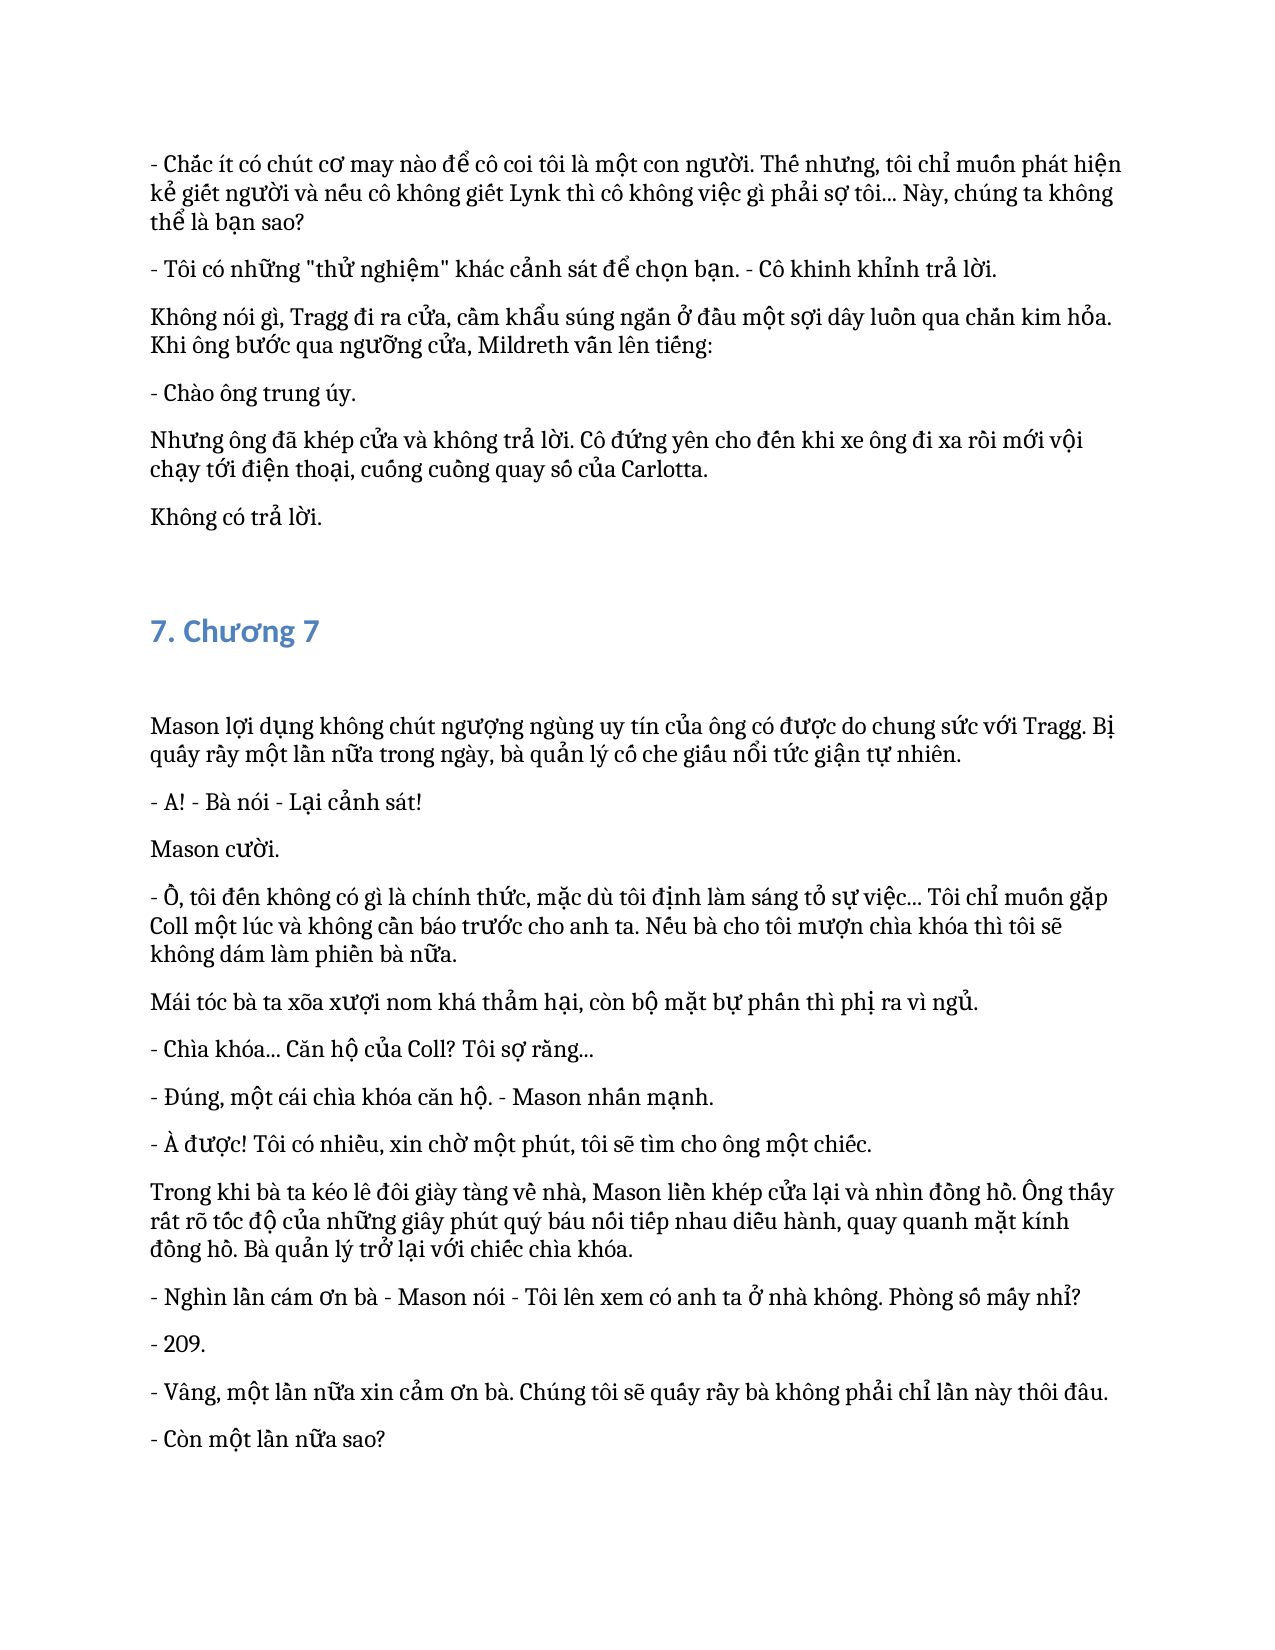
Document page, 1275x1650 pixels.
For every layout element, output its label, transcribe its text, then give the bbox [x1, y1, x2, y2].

text Trong khi bà ta kéo lê đôi giày tàng về nhà, Mason liền khép cửa lại và nhìn đồng hồ. Ông thấy rất rõ tốc độ của những giây phút quý báu nối tiếp nhau diễu hành, quay quanh mặt kính đồng hồ. Bà quản lý trở lại với chiếc chìa khóa. [150, 1178, 1125, 1264]
text Mason cười. [150, 835, 1125, 864]
text - 209. [150, 1330, 1125, 1359]
text - Tôi có những "thử nghiệm" khác cảnh sát để chọn bạn. - Cô khinh khỉnh trả lời. [150, 255, 1125, 284]
text Mason lợi dụng không chút ngượng ngùng uy tín của ông có được do chung sức với Tragg. Bị quấy rầy một lần nữa trong ngày, bà quản lý cố che giấu nổi tức giận tự nhiên. [150, 654, 1125, 769]
text - Ồ, tôi đến không có gì là chính thức, mặc dù tôi định làm sáng tỏ sự việc... Tôi chỉ muốn gặp Coll một lúc và không cần báo trước cho anh ta. Nếu bà cho tôi mượn chìa khóa thì tôi sẽ không dám làm phiền bà nữa. [150, 883, 1125, 969]
text Không nói gì, Tragg đi ra cửa, cầm khẩu súng ngắn ở đầu một sợi dây luồn qua chắn kim hỏa. Khi ông bước qua ngưỡng cửa, Mildreth vẫn lên tiếng: [150, 302, 1125, 360]
text - Còn một lần nữa sao? [150, 1425, 1125, 1454]
text - Chìa khóa... Căn hộ của Coll? Tôi sợ rằng... [150, 1035, 1125, 1064]
text Không có trả lời. [150, 502, 1125, 589]
text - Chắc ít có chút cơ may nào để cô coi tôi là một con người. Thế nhưng, tôi chỉ muốn phát hiện kẻ giết người và nếu cô không giết Lynk thì cô không việc gì phải sợ tôi... Này, chúng ta không thể là bạn sao? [150, 150, 1125, 236]
text - Chào ông trung úy. [150, 379, 1125, 407]
text - A! - Bà nói - Lại cảnh sát! [150, 788, 1125, 817]
text - Đúng, một cái chìa khóa căn hộ. - Mason nhấn mạnh. [150, 1083, 1125, 1112]
text - Nghìn lần cám ơn bà - Mason nói - Tôi lên xem có anh ta ở nhà không. Phòng số mấy nhỉ? [150, 1283, 1125, 1312]
text - Vâng, một lần nữa xin cảm ơn bà. Chúng tôi sẽ quấy rầy bà không phải chỉ lần này thôi đâu. [150, 1378, 1125, 1407]
subtitle 7. Chương 7 [150, 609, 1125, 650]
text Mái tóc bà ta xõa xượi nom khá thảm hại, còn bộ mặt bự phấn thì phị ra vì ngủ. [150, 988, 1125, 1017]
text Nhưng ông đã khép cửa và không trả lời. Cô đứng yên cho đến khi xe ông đi xa rồi mới vội chạy tới điện thoại, cuống cuồng quay số của Carlotta. [150, 426, 1125, 484]
text - À được! Tôi có nhiều, xin chờ một phút, tôi sẽ tìm cho ông một chiếc. [150, 1130, 1125, 1159]
